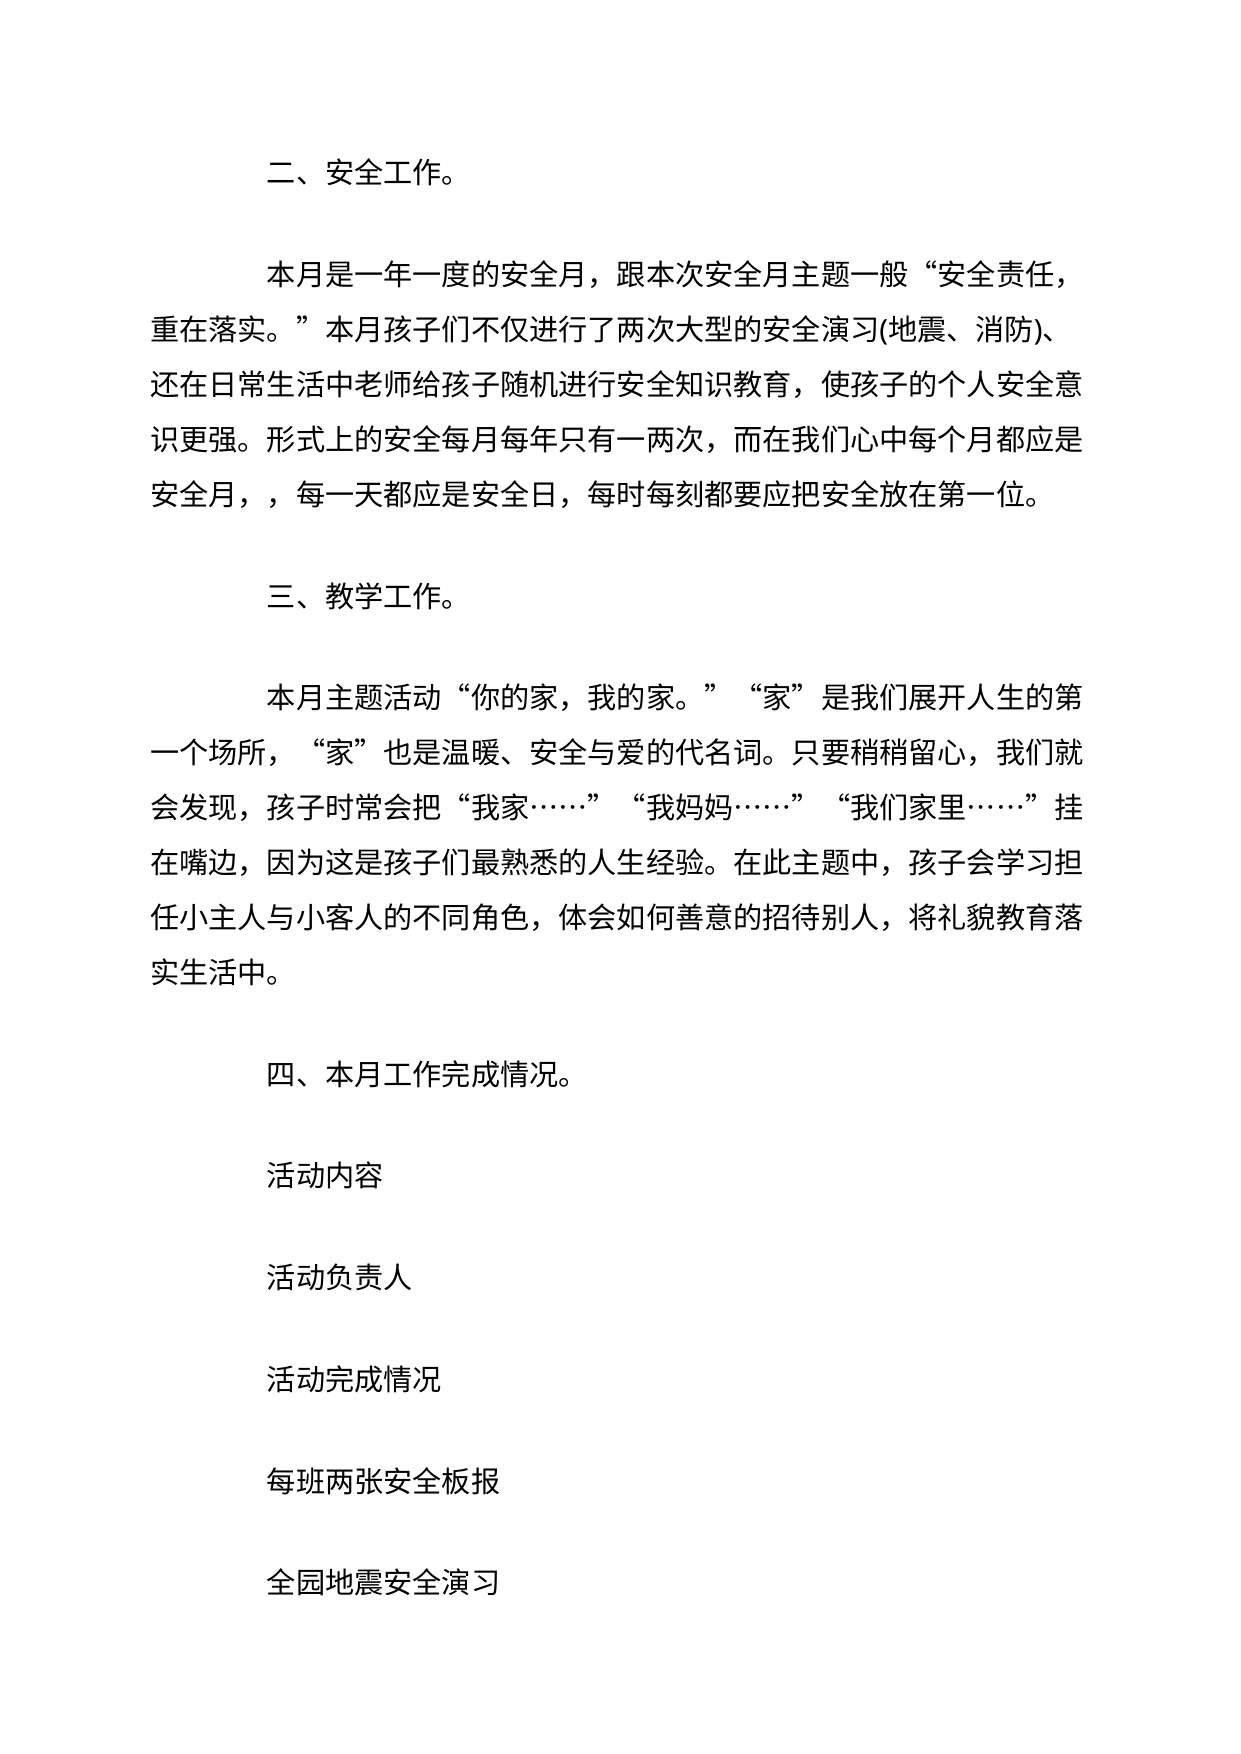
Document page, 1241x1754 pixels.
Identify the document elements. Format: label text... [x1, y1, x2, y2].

text 全园地震安全演习 [150, 1560, 1090, 1602]
text 二、安全工作。 [150, 150, 1090, 192]
text 四、本月工作完成情况。 [150, 1051, 1090, 1093]
text 本月是一年一度的安全月，跟本次安全月主题一般“安全责任，重在落实。”本月孩子们不仅进行了两次大型的安全演习(地震、消防)、还在日常生活中老师给孩子随机进行安全知识教育，使孩子的个人安全意识更强。形式上的安全每月每年只有一两次，而在我们心中每个月都应是安全月，，每一天都应是安全日，每时每刻都要应把安全放在第一位。 [150, 252, 1090, 514]
text 本月主题活动“你的家，我的家。”“家”是我们展开人生的第一个场所，“家”也是温暖、安全与爱的代名词。只要稍稍留心，我们就会发现，孩子时常会把“我家……”“我妈妈……”“我们家里……”挂在嘴边，因为这是孩子们最熟悉的人生经验。在此主题中，孩子会学习担任小主人与小客人的不同角色，体会如何善意的招待别人，将礼貌教育落实生活中。 [150, 675, 1090, 992]
text 活动负责人 [150, 1255, 1090, 1297]
text 每班两张安全板报 [150, 1458, 1090, 1501]
text 活动内容 [150, 1153, 1090, 1195]
text 活动完成情况 [150, 1357, 1090, 1399]
text 三、教学工作。 [150, 573, 1090, 616]
